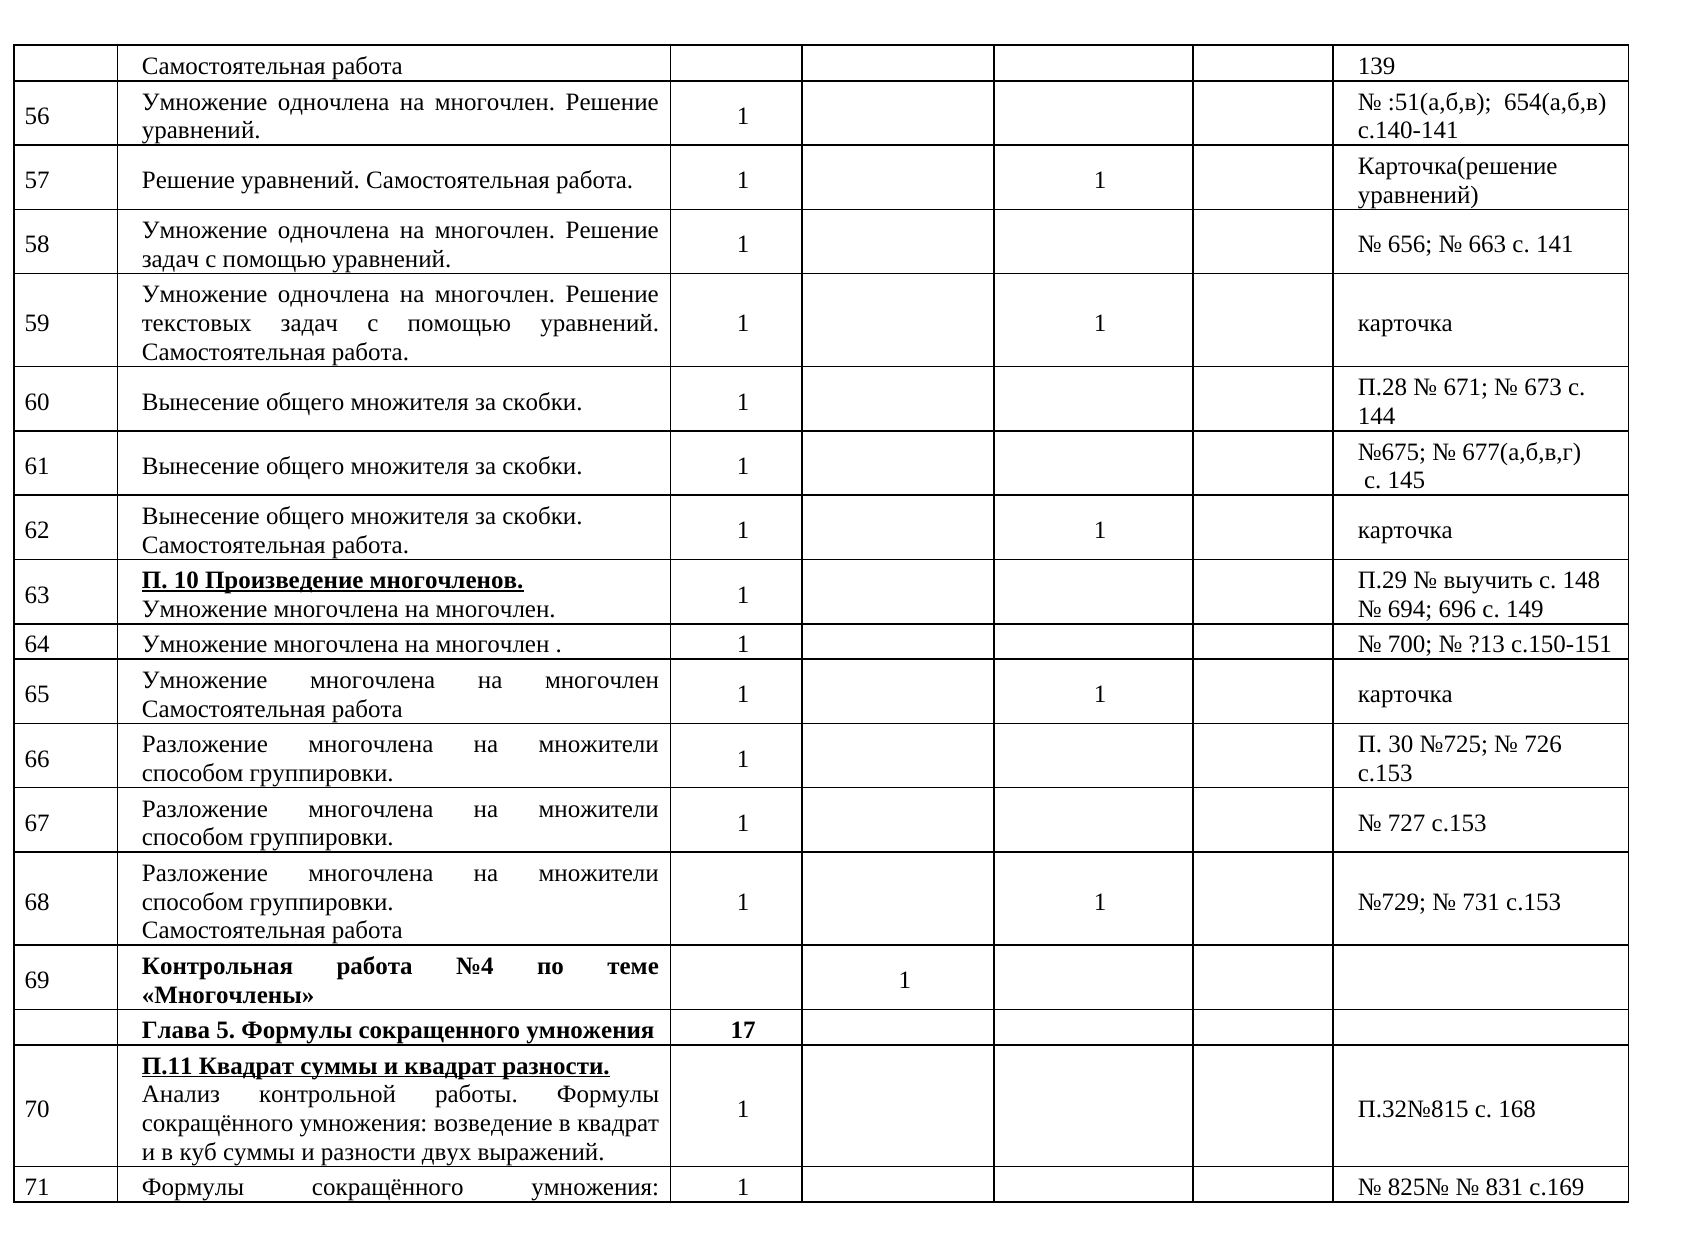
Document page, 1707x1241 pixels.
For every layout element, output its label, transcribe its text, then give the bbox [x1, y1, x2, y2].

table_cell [118, 1167, 670, 1201]
table_cell 70 [15, 1046, 117, 1166]
table_cell 1 [671, 560, 801, 623]
table_cell 1 [671, 660, 801, 723]
table_cell карточка [1334, 660, 1628, 723]
table_cell [803, 1046, 993, 1166]
table_cell 1 [671, 853, 801, 944]
table_cell [1194, 146, 1332, 208]
table_cell 1 [671, 82, 801, 144]
table_cell 65 [15, 660, 117, 723]
table_cell [803, 560, 993, 623]
table_cell 69 [15, 946, 117, 1008]
table_cell 58 [15, 210, 117, 273]
table_cell № 700; № ?13 с.150-151 [1334, 625, 1628, 658]
table_cell 1 [671, 146, 801, 208]
table_cell [1194, 367, 1332, 430]
table_cell 1 [995, 660, 1192, 723]
table_cell Разложение многочлена на множители способом группировки. [118, 788, 670, 851]
table_cell [1194, 1010, 1332, 1044]
table_cell [1194, 946, 1332, 1008]
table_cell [1334, 46, 1628, 80]
table_cell 1 [995, 496, 1192, 558]
table_cell 1 [671, 1046, 801, 1166]
table_cell Глава 5. Формулы сокращенного умножения [118, 1010, 670, 1044]
table_cell [803, 724, 993, 787]
table_cell [995, 432, 1192, 494]
table_cell Умножение одночлена на многочлен. Решение задач с помощью уравнений. [118, 210, 670, 273]
table_cell П.28 № 671; № 673 с. 144 [1334, 367, 1628, 430]
table_cell [1194, 1046, 1332, 1166]
table_cell 67 [15, 788, 117, 851]
table_cell Вынесение общего множителя за скобки. Самостоятельная работа. [118, 496, 670, 558]
table_cell 1 [671, 788, 801, 851]
table_cell 1 [803, 946, 993, 1008]
table_cell Разложение многочлена на множители способом группировки. [118, 724, 670, 787]
table_cell 1 [671, 625, 801, 658]
table_cell [15, 1010, 117, 1044]
table_cell [995, 82, 1192, 144]
table_cell [1334, 1010, 1628, 1044]
table_cell 1 [671, 1167, 801, 1201]
table_cell 55 [15, 46, 117, 80]
table_cell [803, 274, 993, 366]
table_cell 59 [15, 274, 117, 366]
table_cell [803, 660, 993, 723]
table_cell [118, 46, 670, 80]
table_cell 1 [671, 367, 801, 430]
table_cell [803, 853, 993, 944]
table_cell [1194, 210, 1332, 273]
table_cell [995, 1010, 1192, 1044]
table_cell [995, 367, 1192, 430]
table_cell [1194, 82, 1332, 144]
table_cell [995, 788, 1192, 851]
table_cell [803, 46, 993, 80]
table_cell 1 [995, 146, 1192, 208]
table_cell [995, 1167, 1192, 1201]
table_cell 63 [15, 560, 117, 623]
table_cell 1 [671, 210, 801, 273]
table_cell Решение уравнений. Самостоятельная работа. [118, 146, 670, 208]
table_cell [1334, 946, 1628, 1008]
table_cell [1194, 496, 1332, 558]
table_cell 1 [671, 724, 801, 787]
table_cell № :51(а,б,в); 654(а,б,в) с.140-141 [1334, 82, 1628, 144]
table_cell [995, 560, 1192, 623]
table_cell Умножение многочлена на многочлен . [118, 625, 670, 658]
table_cell [1194, 625, 1332, 658]
table_cell 1 [995, 853, 1192, 944]
table_cell 56 [15, 82, 117, 144]
table_cell [995, 946, 1192, 1008]
table_cell карточка [1334, 496, 1628, 558]
table_cell [803, 210, 993, 273]
table_cell 1 [671, 274, 801, 366]
table_cell №675; № 677(а,б,в,г) с. 145 [1334, 432, 1628, 494]
table_cell 1 [995, 274, 1192, 366]
table_cell [1194, 274, 1332, 366]
table_cell Карточка(решение уравнений) [1334, 146, 1628, 208]
table_cell [1194, 560, 1332, 623]
table_cell [1194, 788, 1332, 851]
table_cell [995, 210, 1192, 273]
table_cell [803, 788, 993, 851]
table_cell 68 [15, 853, 117, 944]
table_cell [803, 1167, 993, 1201]
table_cell 1 [671, 496, 801, 558]
table_cell [1194, 46, 1332, 80]
table_cell [995, 724, 1192, 787]
table_cell [1194, 724, 1332, 787]
table_cell [803, 496, 993, 558]
table_cell П.11 Квадрат суммы и квадрат разности. Анализ контрольной работы. Формулы сокращённого умножения: возведение в квадрат и в куб суммы и разности двух выражений. [118, 1046, 670, 1166]
table_cell № 656; № 663 с. 141 [1334, 210, 1628, 273]
table_cell 66 [15, 724, 117, 787]
table_cell 64 [15, 625, 117, 658]
table_cell [803, 82, 993, 144]
table_cell 71 [15, 1167, 117, 1201]
table_cell 1 [995, 46, 1192, 80]
table_cell 1 [671, 432, 801, 494]
table_cell П. 30 №725; № 726 с.153 [1334, 724, 1628, 787]
table_cell [671, 946, 801, 1008]
table_cell Умножение одночлена на многочлен. Решение текстовых задач с помощью уравнений. Самостоятельная работа. [118, 274, 670, 366]
table_cell 1 [671, 46, 801, 80]
table_cell 60 [15, 367, 117, 430]
table_cell Разложение многочлена на множители способом группировки. Самостоятельная работа [118, 853, 670, 944]
table_cell Вынесение общего множителя за скобки. [118, 367, 670, 430]
table_cell № 825№ № 831 с.169 [1334, 1167, 1628, 1201]
table_cell [803, 367, 993, 430]
table_cell Вынесение общего множителя за скобки. [118, 432, 670, 494]
table_cell 62 [15, 496, 117, 558]
table_cell №729; № 731 с.153 [1334, 853, 1628, 944]
table_cell № 727 с.153 [1334, 788, 1628, 851]
table_cell [803, 625, 993, 658]
table_cell Умножение одночлена на многочлен. Решение уравнений. [118, 82, 670, 144]
table_cell [995, 625, 1192, 658]
table_cell 61 [15, 432, 117, 494]
table_cell П.32№815 с. 168 [1334, 1046, 1628, 1166]
table_cell [803, 432, 993, 494]
table_cell 57 [15, 146, 117, 208]
table_cell Умножение многочлена на многочлен Самостоятельная работа [118, 660, 670, 723]
table_cell [1194, 660, 1332, 723]
table_cell карточка [1334, 274, 1628, 366]
table_cell [803, 1010, 993, 1044]
table_cell Контрольная работа №4 по теме «Многочлены» [118, 946, 670, 1008]
table_cell [995, 1046, 1192, 1166]
table_cell [1194, 1167, 1332, 1201]
table_cell П. 10 Произведение многочленов. Умножение многочлена на многочлен. [118, 560, 670, 623]
table_cell П.29 № выучить с. 148 № 694; 696 с. 149 [1334, 560, 1628, 623]
table_cell [1194, 853, 1332, 944]
table_cell 17 [671, 1010, 801, 1044]
table_cell [1194, 432, 1332, 494]
table_cell [803, 146, 993, 208]
